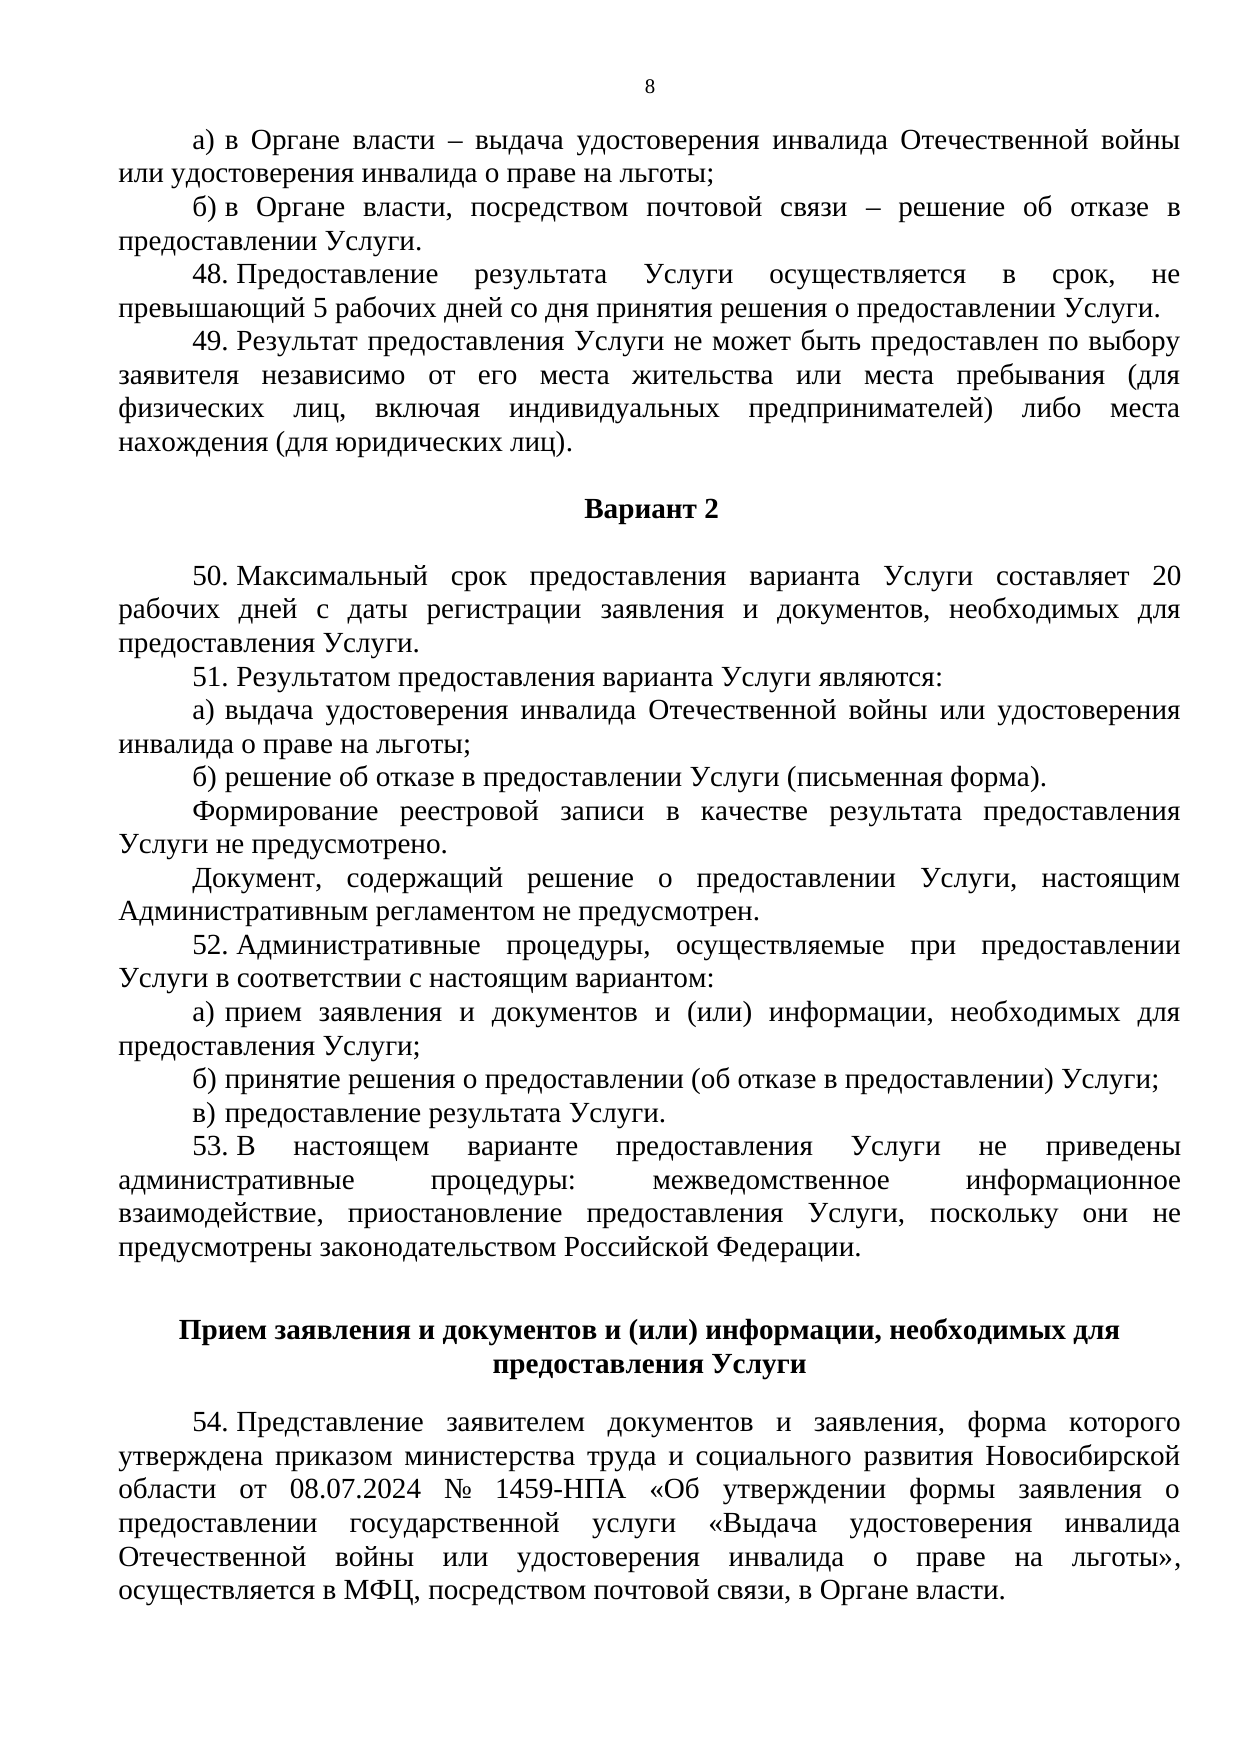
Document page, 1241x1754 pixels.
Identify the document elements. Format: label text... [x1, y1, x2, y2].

list В настоящем варианте предоставления Услуги не приведены административные процедуры: межведомственное информационное взаимодействие, приостановление предоставления Услуги, поскольку они не предусмотрены законодательством Российской Федерации. [118, 1128, 1181, 1262]
list принятие решения о предоставлении (об отказе в предоставлении) Услуги; [118, 1061, 1181, 1095]
list Результат предоставления Услуги не может быть предоставлен по выбору заявителя независимо от его места жительства или места пребывания (для физических лиц, включая индивидуальных предпринимателей) либо места нахождения (для юридических лиц). [118, 323, 1181, 457]
list предоставление результата Услуги. [118, 1095, 1181, 1128]
list Результатом предоставления варианта Услуги являются: [118, 659, 1181, 692]
text Формирование реестровой записи в качестве результата предоставления Услуги не предусмотрено. [118, 793, 1181, 860]
list в Органе власти – выдача удостоверения инвалида Отечественной войны или удостоверения инвалида о праве на льготы; [118, 122, 1181, 189]
list в Органе власти, посредством почтовой связи – решение об отказе в предоставлении Услуги . [118, 189, 1181, 256]
list прием заявления и документов и (или) информации, необходимых для предоставления Услуги; [118, 994, 1181, 1061]
list решение об отказе в предоставлении Услуги (письменная форма). [118, 759, 1181, 793]
text Документ, содержащий решение о предоставлении Услуги, настоящим Административным регламентом не предусмотрен. [118, 860, 1181, 927]
list Максимальный срок предоставления варианта Услуги составляет 20 рабочих дней с даты регистрации заявления и документов, необходимых для предоставления Услуги. [118, 558, 1181, 659]
list Административные процедуры, осуществляемые при предоставлении Услуги в соответствии с настоящим вариантом: [118, 927, 1181, 994]
list выдача удостоверения инвалида Отечественной войны или удостоверения инвалида о праве на льготы; [118, 692, 1181, 759]
text Прием заявления и документов и (или) информации, необходимых для предоставления Услуги [118, 1312, 1181, 1379]
list Предоставление результата Услуги осуществляется в срок, не превышающий 5 рабочих дней со дня принятия решения о предоставлении Услуги. [118, 256, 1181, 323]
list Представление заявителем документов и заявления, форма которого утверждена приказом министерства труда и социального развития Новосибирской области от 08.07.2024 № 1459-НПА «Об утверждении формы заявления о предоставлении государственной услуги «Выдача удостоверения инвалида Отечественной войны или удостоверения инвалида о праве на льготы», осуществляется в МФЦ, посредством почтовой связи, в Органе власти. [118, 1404, 1181, 1606]
